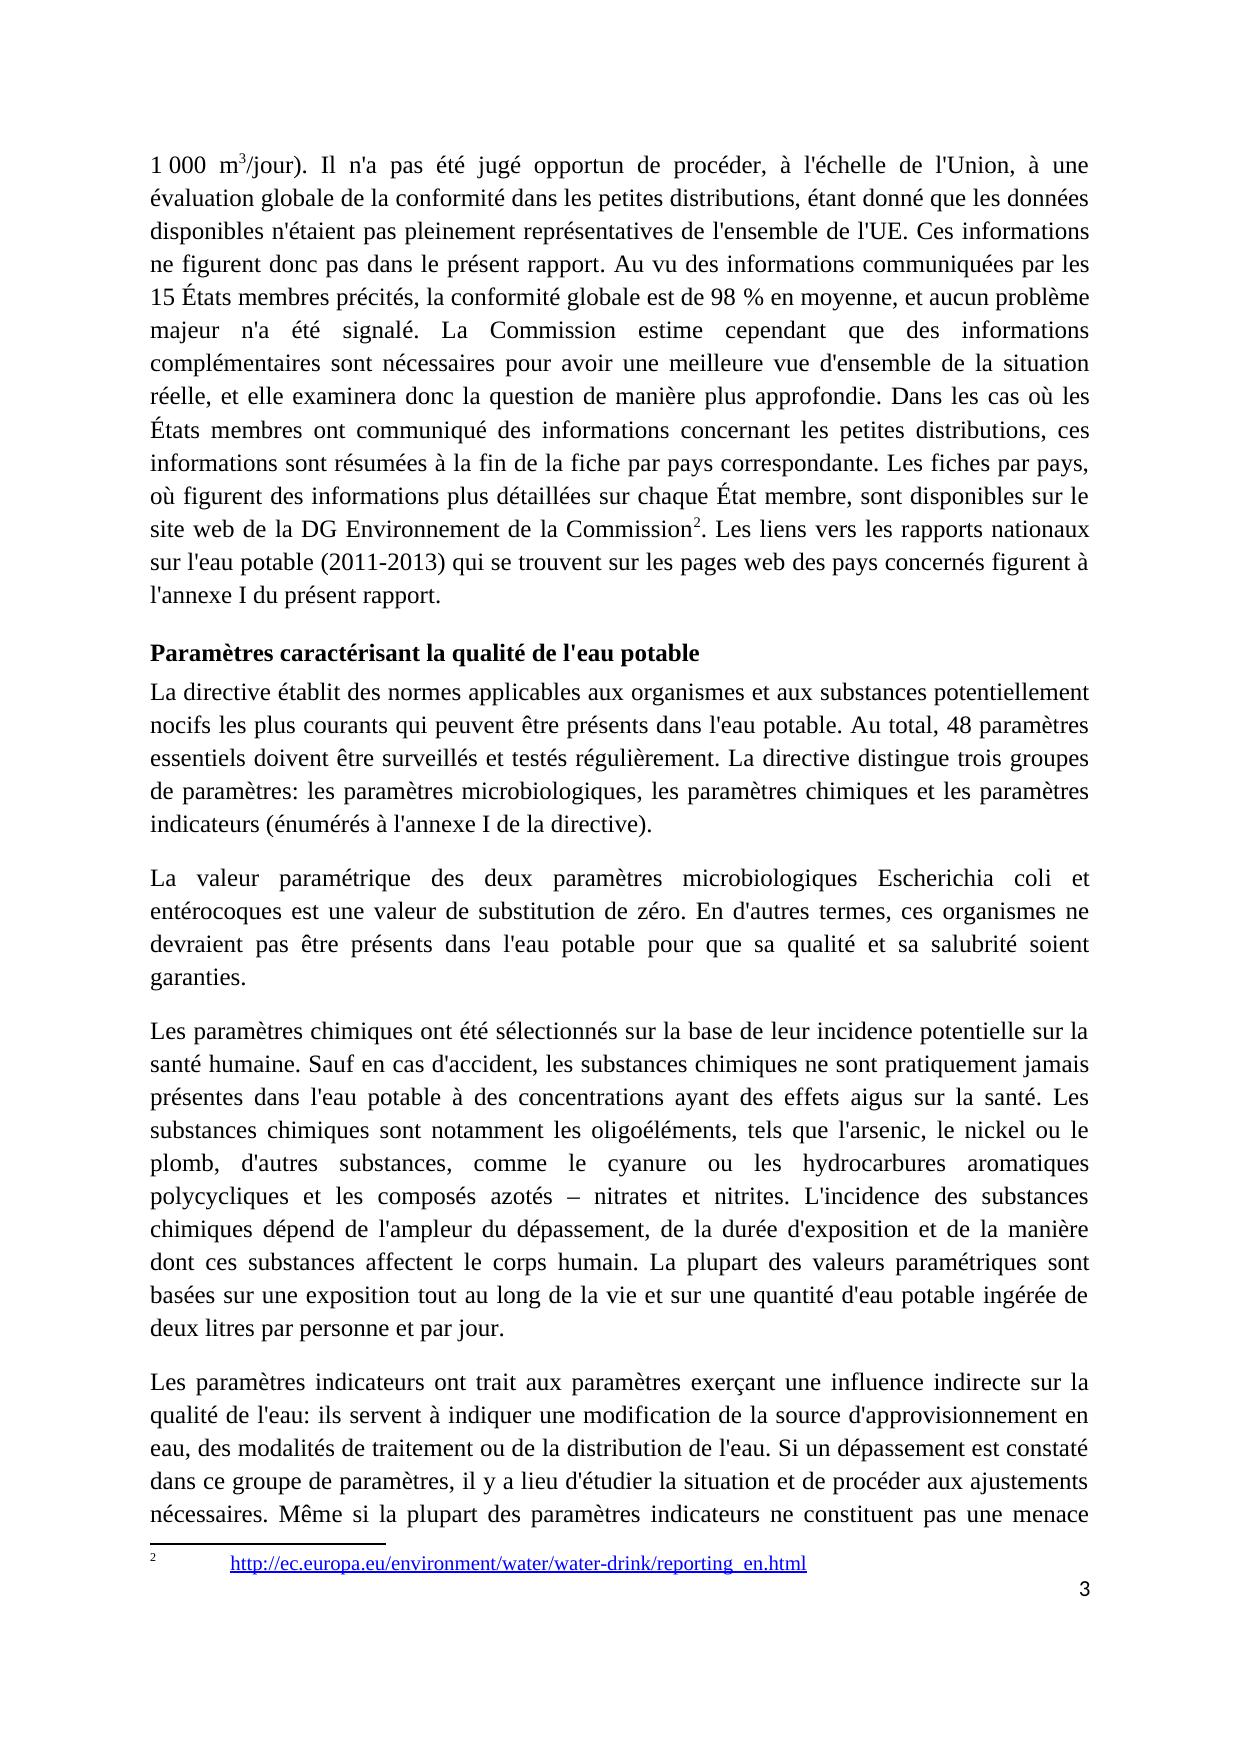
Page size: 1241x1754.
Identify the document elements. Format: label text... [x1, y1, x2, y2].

text Les paramètres chimiques ont été sélectionnés sur la base de leur incidence potentielle sur la santé humaine. Sauf en cas d'accident, les substances chimiques ne sont pratiquement jamais présentes dans l'eau potable à des concentrations ayant des effets aigus sur la santé. Les substances chimiques sont notamment les oligoéléments, tels que l'arsenic, le nickel ou le plomb, d'autres substances, comme le cyanure ou les hydrocarbures aromatiques polycycliques et les composés azotés – nitrates et nitrites. L'incidence des substances chimiques dépend de l'ampleur du dépassement, de la durée d'exposition et de la manière dont ces substances affectent le corps humain. La plupart des valeurs paramétriques sont basées sur une exposition tout au long de la vie et sur une quantité d'eau potable ingérée de deux litres par personne et par jour. [150, 1016, 1090, 1342]
text La valeur paramétrique des deux paramètres microbiologiques Escherichia coli et entérocoques est une valeur de substitution de zéro. En d'autres termes, ces organismes ne devraient pas être présents dans l'eau potable pour que sa qualité et sa salubrité soient garanties. [150, 863, 1090, 991]
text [150, 1367, 1090, 1528]
text La directive établit des normes applicables aux organismes et aux substances potentiellement nocifs les plus courants qui peuvent être présents dans l'eau potable. Au total, 48 paramètres essentiels doivent être surveillés et testés régulièrement. La directive distingue trois groupes de paramètres: les paramètres microbiologiques, les paramètres chimiques et les paramètres indicateurs (énumérés à l'annexe I de la directive). [150, 677, 1090, 838]
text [150, 150, 1090, 609]
subtitle Paramètres caractérisant la qualité de l'eau potable [150, 638, 1090, 667]
